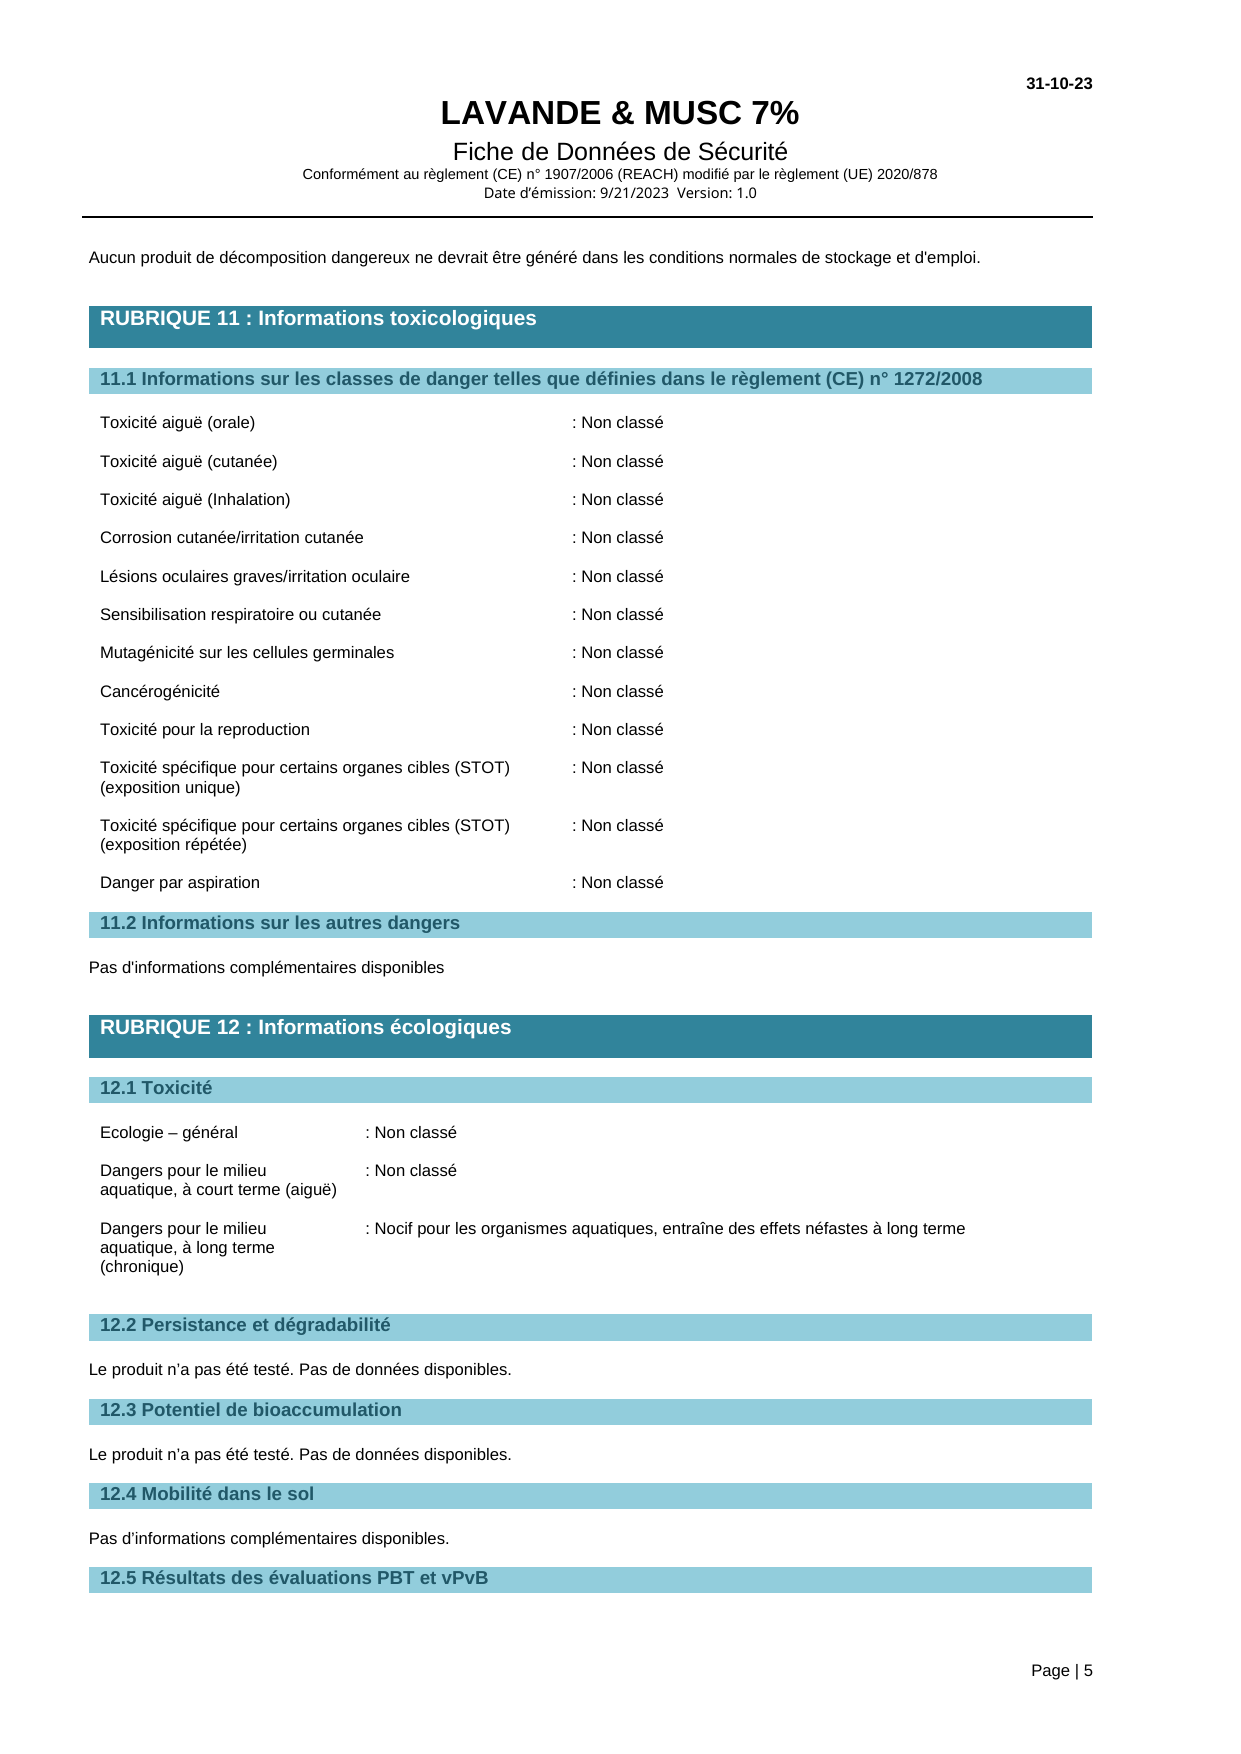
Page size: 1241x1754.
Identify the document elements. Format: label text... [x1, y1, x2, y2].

table_cell Mutagénicité sur les cellules germinales [89, 643, 561, 682]
table_cell : Nocif pour les organismes aquatiques, entraîne des effets néfastes à long terme [354, 1219, 1032, 1276]
table_cell Sensibilisation respiratoire ou cutanée [89, 605, 561, 643]
table_cell Toxicité pour la reproduction [89, 720, 561, 758]
table_cell Dangers pour le milieu aquatique, à court terme (aiguë) [89, 1161, 354, 1218]
table_cell : Non classé [561, 567, 1032, 605]
table_cell : Non classé [561, 720, 1032, 758]
text Le produit n’a pas été testé. Pas de données disponibles. [88, 1360, 1093, 1379]
table_cell Lésions oculaires graves/irritation oculaire [89, 567, 561, 605]
text Aucun produit de décomposition dangereux ne devrait être généré dans les conditions normales de stockage et d'emploi. [88, 248, 1093, 267]
table_cell Corrosion cutanée/irritation cutanée [89, 528, 561, 567]
table_cell Cancérogénicité [89, 682, 561, 720]
table_cell : Non classé [354, 1161, 1032, 1218]
table_cell : Non classé [561, 816, 1032, 873]
table_header 11.2 Informations sur les autres dangers [89, 912, 1092, 938]
table_header RUBRIQUE 12 : Informations écologiques [89, 1015, 1092, 1058]
table_cell : Non classé [561, 452, 1032, 490]
table_cell Toxicité spécifique pour certains organes cibles (STOT) (exposition unique) [89, 758, 561, 816]
table_cell : Non classé [561, 682, 1032, 720]
table_cell Toxicité aiguë (cutanée) [89, 452, 561, 490]
table_cell : Non classé [561, 490, 1032, 528]
table_header Toxicité aiguë (orale) [89, 413, 561, 452]
table_header : Non classé [354, 1123, 1032, 1161]
table_cell Dangers pour le milieu aquatique, à long terme (chronique) [89, 1219, 354, 1276]
table_cell : Non classé [561, 873, 1032, 892]
table_cell Toxicité aiguë (Inhalation) [89, 490, 561, 528]
table_cell Toxicité spécifique pour certains organes cibles (STOT) (exposition répétée) [89, 816, 561, 873]
table_header 12.5 Résultats des évaluations PBT et vPvB [89, 1567, 1092, 1593]
table_cell : Non classé [561, 758, 1032, 816]
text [88, 1528, 1093, 1548]
table_cell : Non classé [561, 605, 1032, 643]
table_header 12.1 Toxicité [89, 1077, 1092, 1103]
table_header 12.4 Mobilité dans le sol [89, 1483, 1092, 1509]
table_header 12.2 Persistance et dégradabilité [89, 1314, 1092, 1341]
table_cell : Non classé [561, 643, 1032, 682]
table_header Ecologie – général [89, 1123, 354, 1161]
table_header RUBRIQUE 11 : Informations toxicologiques [89, 306, 1092, 348]
table_header : Non classé [561, 413, 1032, 452]
table_cell Danger par aspiration [89, 873, 561, 892]
text Pas d'informations complémentaires disponibles [88, 957, 1093, 977]
text Le produit n’a pas été testé. Pas de données disponibles. [88, 1444, 1093, 1463]
table_header 11.1 Informations sur les classes de danger telles que définies dans le règlement (CE) n° 1272/2008 [89, 368, 1092, 394]
table_cell : Non classé [561, 528, 1032, 567]
table_header 12.3 Potentiel de bioaccumulation [89, 1399, 1092, 1425]
